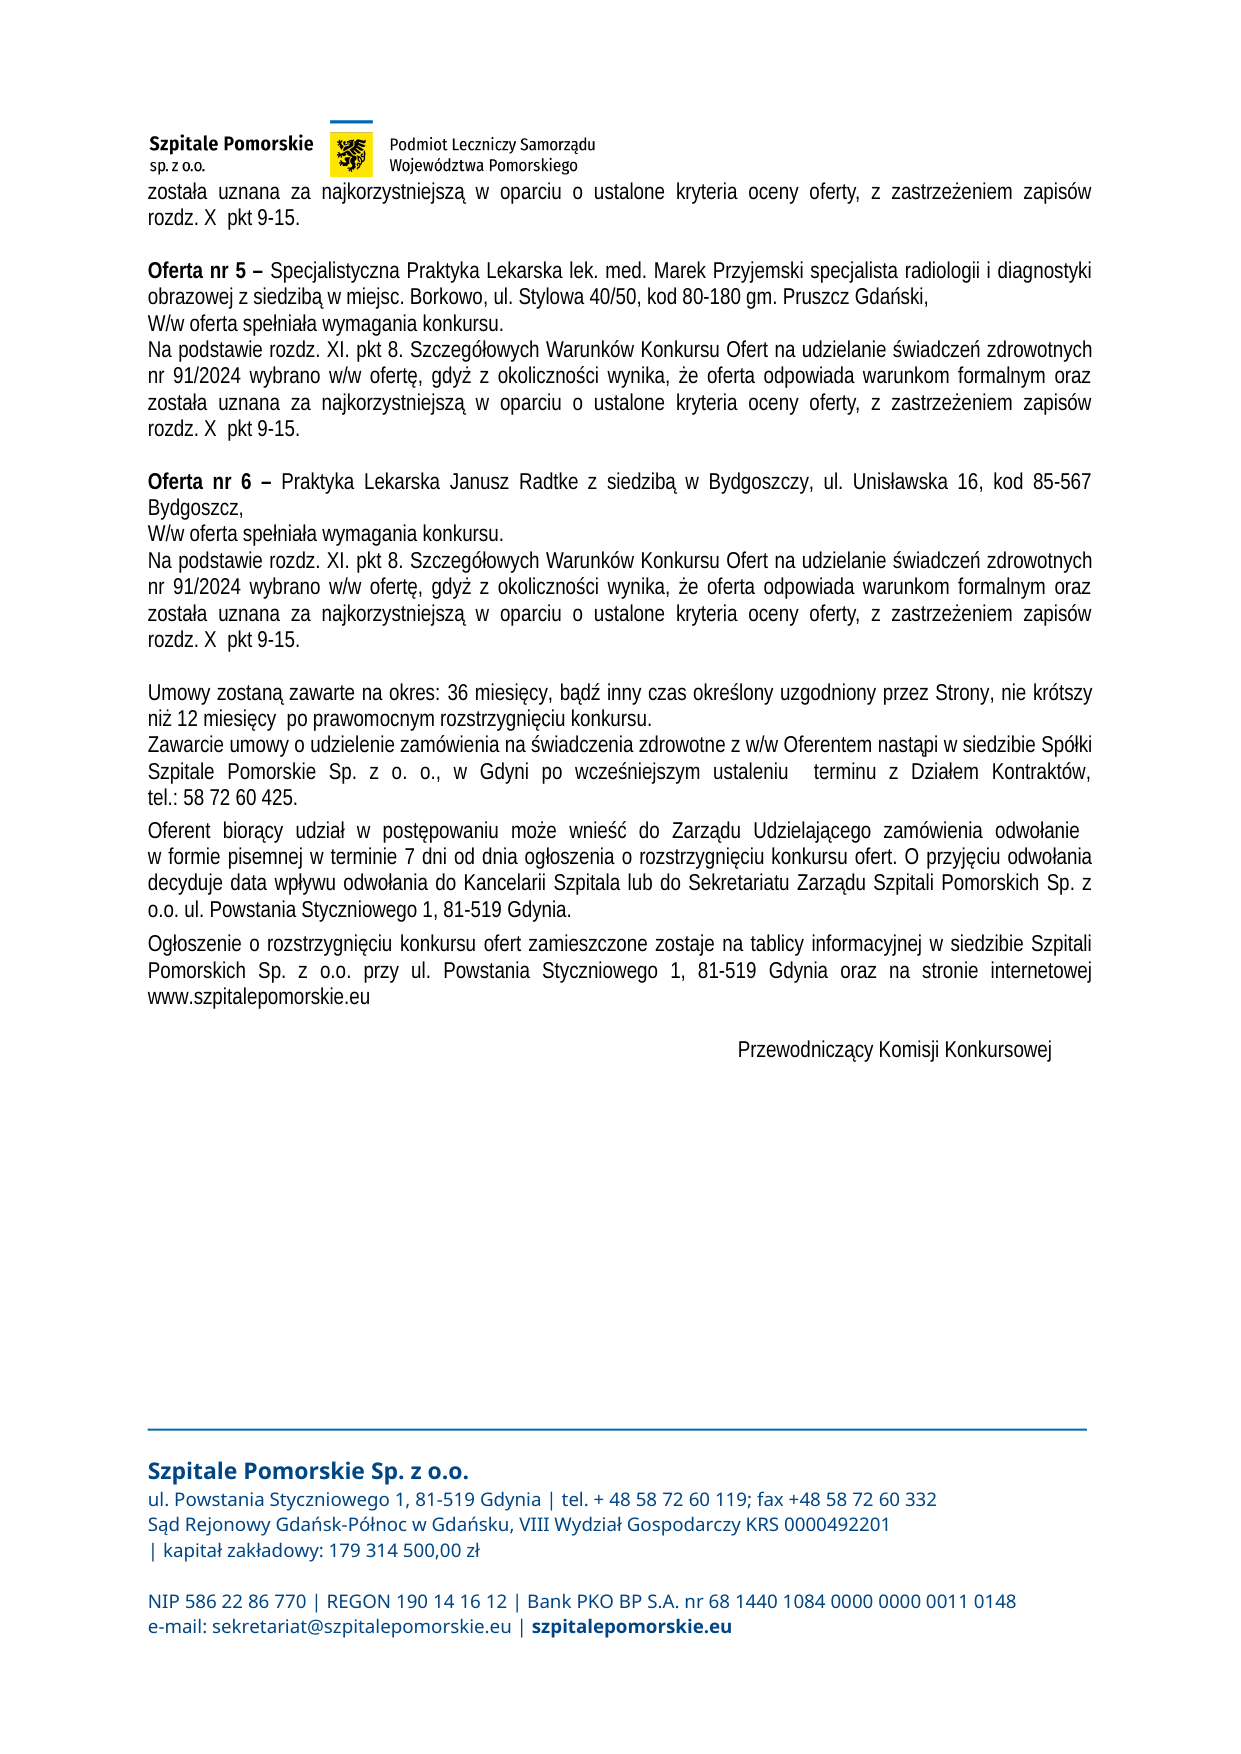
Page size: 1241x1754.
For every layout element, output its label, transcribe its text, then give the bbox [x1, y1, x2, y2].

text Umowy zostaną zawarte na okres: 36 miesięcy, bądź inny czas określony uzgodniony przez Strony, nie krótszy niż 12 miesięcy po prawomocnym rozstrzygnięciu konkursu. [148, 678, 1093, 731]
text Oferta nr 5 – Specjalistyczna Praktyka Lekarska lek. med. Marek Przyjemski specjalista radiologii i diagnostyki obrazowej z siedzibą w miejsc. Borkowo, ul. Stylowa 40/50, kod 80-180 gm. Pruszcz Gdański, [148, 257, 1093, 309]
text Oferent biorący udział w postępowaniu może wnieść do Zarządu Udzielającego zamówienia odwołanie w formie pisemnej w terminie 7 dni od dnia ogłoszenia o rozstrzygnięciu konkursu ofert. O przyjęciu odwołania decyduje data wpływu odwołania do Kancelarii Szpitala lub do Sekretariatu Zarządu Szpitali Pomorskich Sp. z o.o. ul. Powstania Styczniowego 1, 81-519 Gdynia. [148, 817, 1093, 922]
text Zawarcie umowy o udzielenie zamówienia na świadczenia zdrowotne z w/w Oferentem nastąpi w siedzibie Spółki Szpitale Pomorskie Sp. z o. o., w Gdyni po wcześniejszym ustaleniu terminu z Działem Kontraktów, tel.: 58 72 60 425. [148, 731, 1093, 810]
text W/w oferta spełniała wymagania konkursu. [148, 520, 1093, 547]
picture [147, 118, 596, 178]
text W/w oferta spełniała wymagania konkursu. [148, 309, 1093, 336]
text Ogłoszenie o rozstrzygnięciu konkursu ofert zamieszczone zostaje na tablicy informacyjnej w siedzibie Szpitali Pomorskich Sp. z o.o. przy ul. Powstania Styczniowego 1, 81-519 Gdynia oraz na stronie internetowej www.szpitalepomorskie.eu [148, 930, 1093, 1009]
text Oferta nr 6 – Praktyka Lekarska Janusz Radtke z siedzibą w Bydgoszczy, ul. Unisławska 16, kod 85-567 Bydgoszcz, [148, 468, 1093, 520]
text Przewodniczący Komisji Konkursowej [738, 1036, 1093, 1088]
